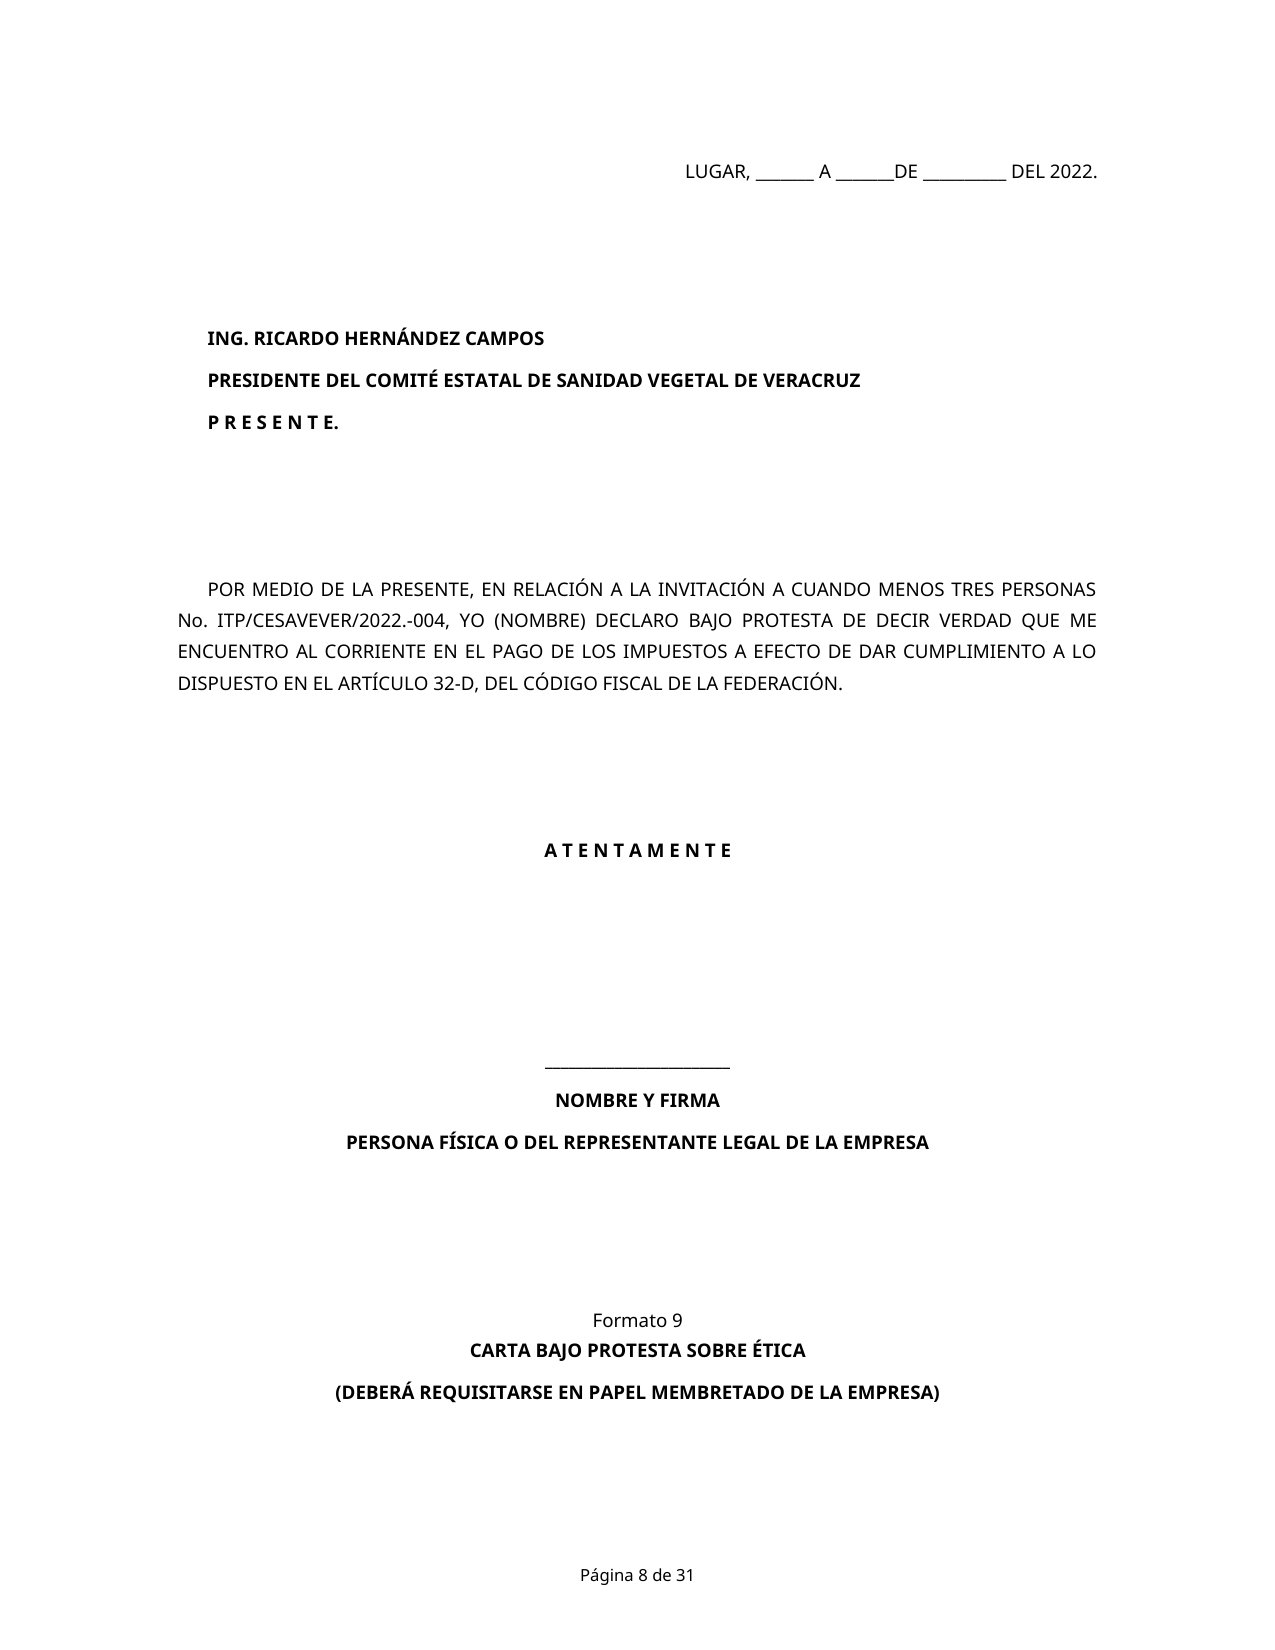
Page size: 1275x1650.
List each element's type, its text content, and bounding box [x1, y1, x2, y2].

text PRESIDENTE DEL COMITÉ ESTATAL DE SANIDAD VEGETAL DE VERACRUZ [177, 363, 1098, 394]
text POR MEDIO DE LA PRESENTE, EN RELACIÓN A LA INVITACIÓN A CUANDO MENOS TRES PERSONAS No. ITP/CESAVEVER/2022.-004, YO (NOMBRE) DECLARO BAJO PROTESTA DE DECIR VERDAD QUE ME ENCUENTRO AL CORRIENTE EN EL PAGO DE LOS IMPUESTOS A EFECTO DE DAR CUMPLIMIENTO A LO DISPUESTO EN EL ARTÍCULO 32-D, DEL CÓDIGO FISCAL DE LA FEDERACIÓN. [177, 571, 1098, 696]
text A T E N T A M E N T E [177, 832, 1098, 863]
text (DEBERÁ REQUISITARSE EN PAPEL MEMBRETADO DE LA EMPRESA) [177, 1374, 1098, 1405]
text ________________________ [177, 1041, 1098, 1072]
text NOMBRE Y FIRMA [177, 1083, 1098, 1114]
text P R E S E N T E. [177, 404, 1098, 436]
text CARTA BAJO PROTESTA SOBRE ÉTICA [177, 1332, 1098, 1364]
text ING. RICARDO HERNÁNDEZ CAMPOS [177, 321, 1098, 352]
subtitle Formato 9 [177, 1307, 1098, 1332]
text LUGAR, _______ A _______DE __________ DEL 2022. [177, 154, 1098, 185]
text PERSONA FÍSICA O DEL REPRESENTANTE LEGAL DE LA EMPRESA [177, 1125, 1098, 1156]
